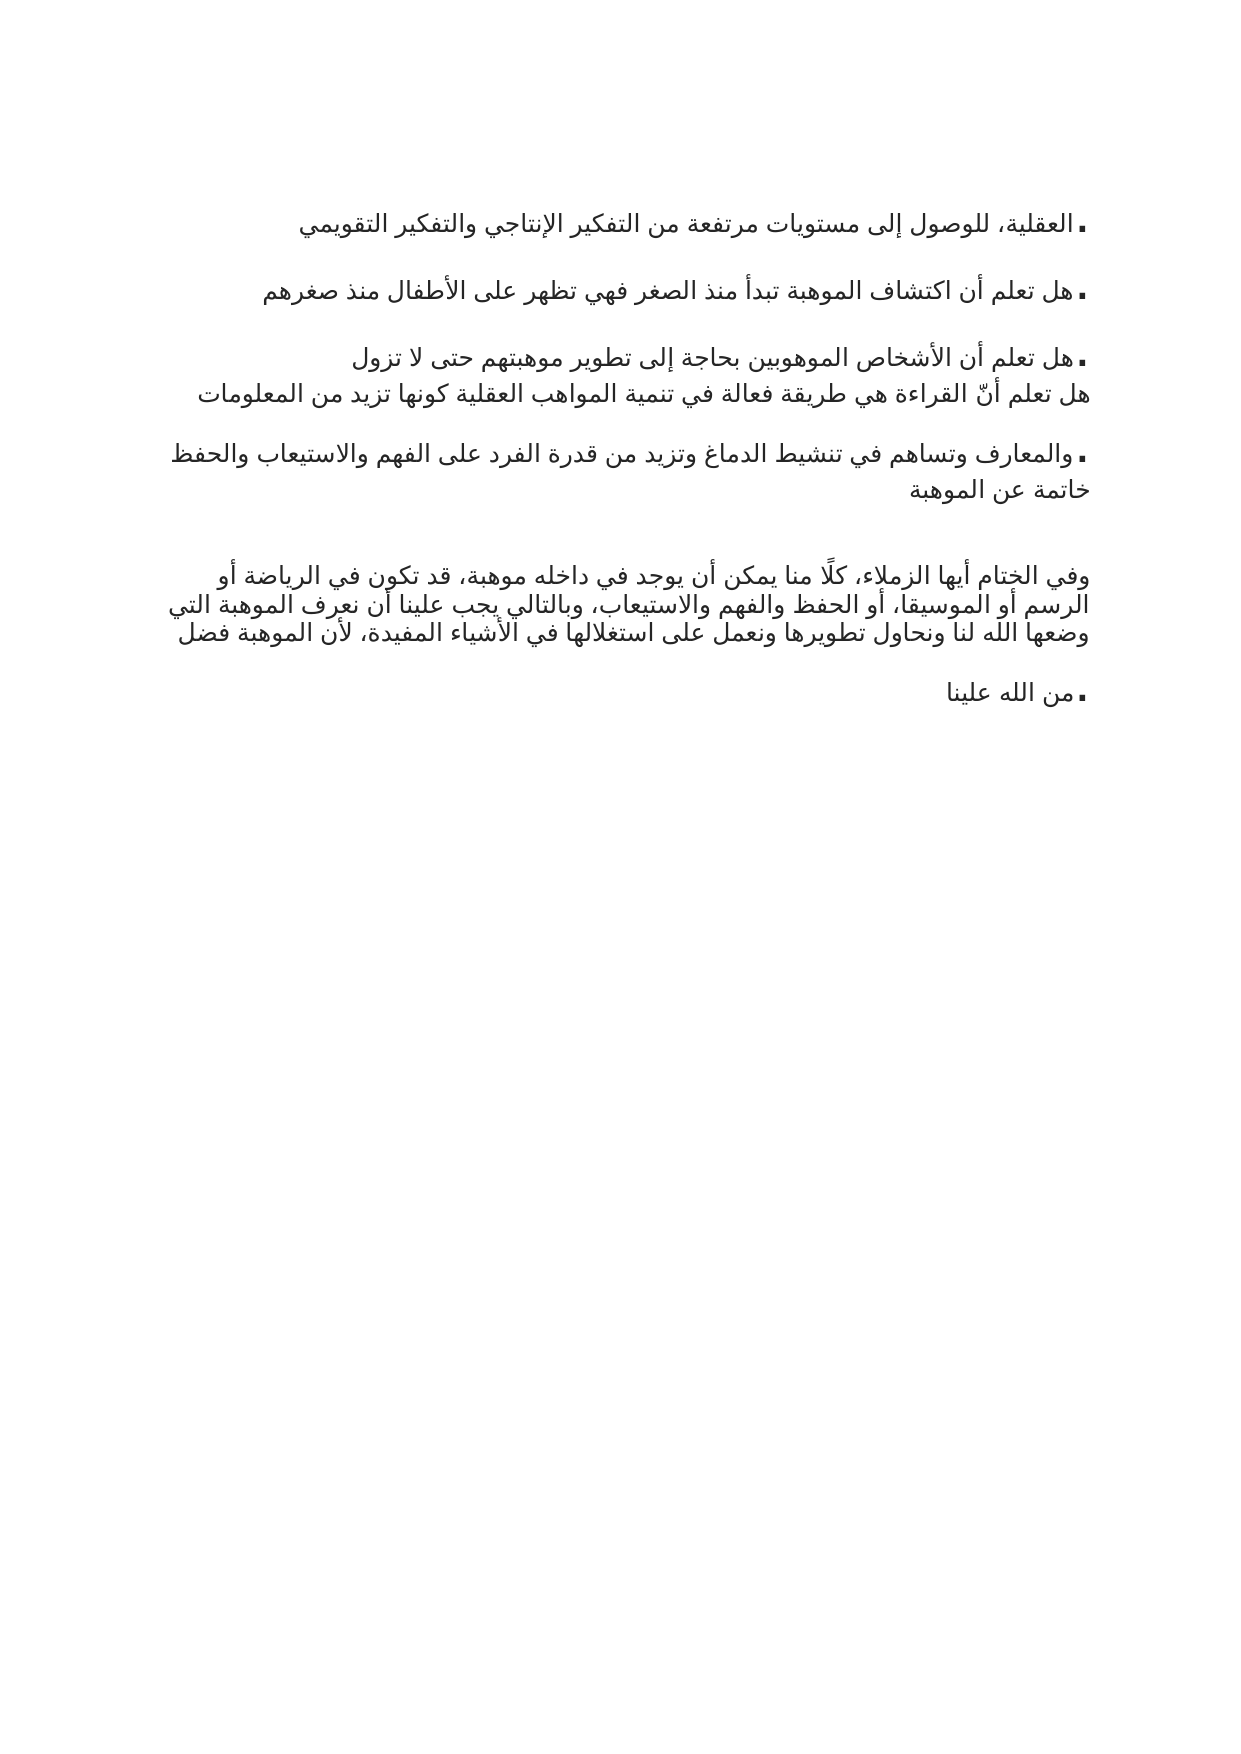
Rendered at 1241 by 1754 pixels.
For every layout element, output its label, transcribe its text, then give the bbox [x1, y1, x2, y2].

text هل تعلم أن الأشخاص الموهوبين بحاجة إلى تطوير موهبتهم حتى لا تزول. [150, 318, 1090, 385]
text هل تعلم أنّ القراءة هي طريقة فعالة في تنمية المواهب العقلية كونها تزيد من المعلومات والمعارف وتساهم في تنشيط الدماغ وتزيد من قدرة الفرد على الفهم والاستيعاب والحفظ. [150, 385, 1090, 481]
text هل تعلم أن اكتشاف الموهبة تبدأ منذ الصغر فهي تظهر على الأطفال منذ صغرهم. [150, 251, 1090, 318]
text العقلية، للوصول إلى مستويات مرتفعة من التفكير الإنتاجي والتفكير التقويمي. [150, 184, 1090, 251]
text خاتمة عن الموهبة [150, 481, 1090, 510]
text وفي الختام أيها الزملاء، كلًا منا يمكن أن يوجد في داخله موهبة، قد تكون في الرياضة أو الرسم أو الموسيقا، أو الحفظ والفهم والاستيعاب، وبالتالي يجب علينا أن نعرف الموهبة التي وضعها الله لنا ونحاول تطويرها ونعمل على استغلالها في الأشياء المفيدة، لأن الموهبة فضل من الله علينا. [150, 567, 1090, 720]
